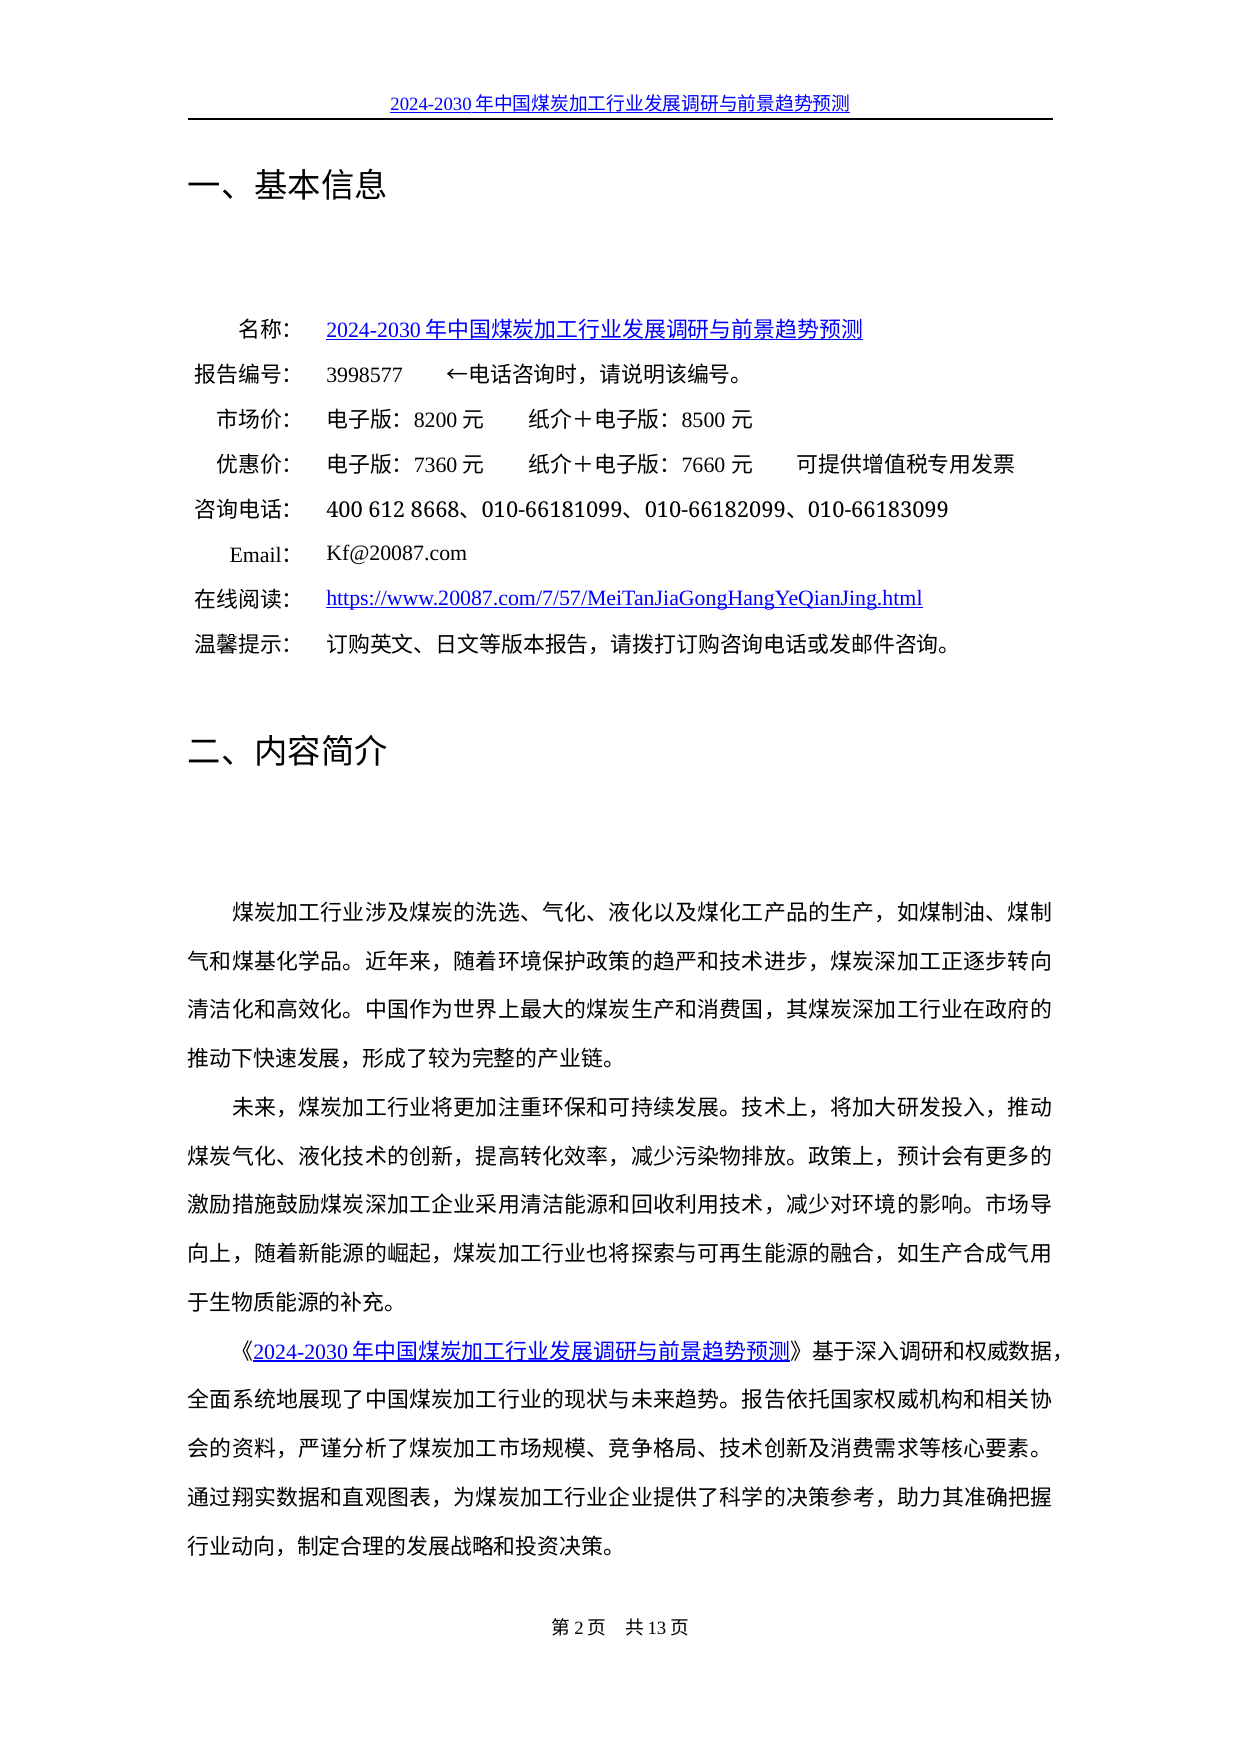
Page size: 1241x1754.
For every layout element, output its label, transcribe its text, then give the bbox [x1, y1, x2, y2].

table_cell 市场价： [167, 402, 315, 447]
table_cell 订购英文、日文等版本报告，请拨打订购咨询电话或发邮件咨询。 [315, 627, 1073, 672]
title 一、基本信息 [187, 150, 1053, 215]
title 二、内容简介 [187, 717, 1053, 782]
table_cell 400 612 8668、010-66181099、010-66182099、010-66183099 [315, 492, 1073, 537]
table_cell 3998577 ←电话咨询时，请说明该编号。 [315, 357, 1073, 402]
table_cell [315, 582, 1073, 627]
table_cell Email： [167, 537, 315, 582]
table_cell 电子版：8200 元 纸介＋电子版：8500 元 [315, 402, 1073, 447]
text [187, 894, 1053, 1561]
table_cell Kf@20087.com [315, 537, 1073, 582]
table_cell 电子版：7360 元 纸介＋电子版：7660 元 可提供增值税专用发票 [315, 447, 1073, 492]
table_cell 温馨提示： [167, 627, 315, 672]
table_cell 咨询电话： [167, 492, 315, 537]
table_cell 报告编号： [167, 357, 315, 402]
table_header 名称： [167, 312, 315, 357]
table_cell 在线阅读： [167, 582, 315, 627]
table_header 2024-2030年中国煤炭加工行业发展调研与前景趋势预测 [315, 312, 1073, 357]
table_cell 优惠价： [167, 447, 315, 492]
